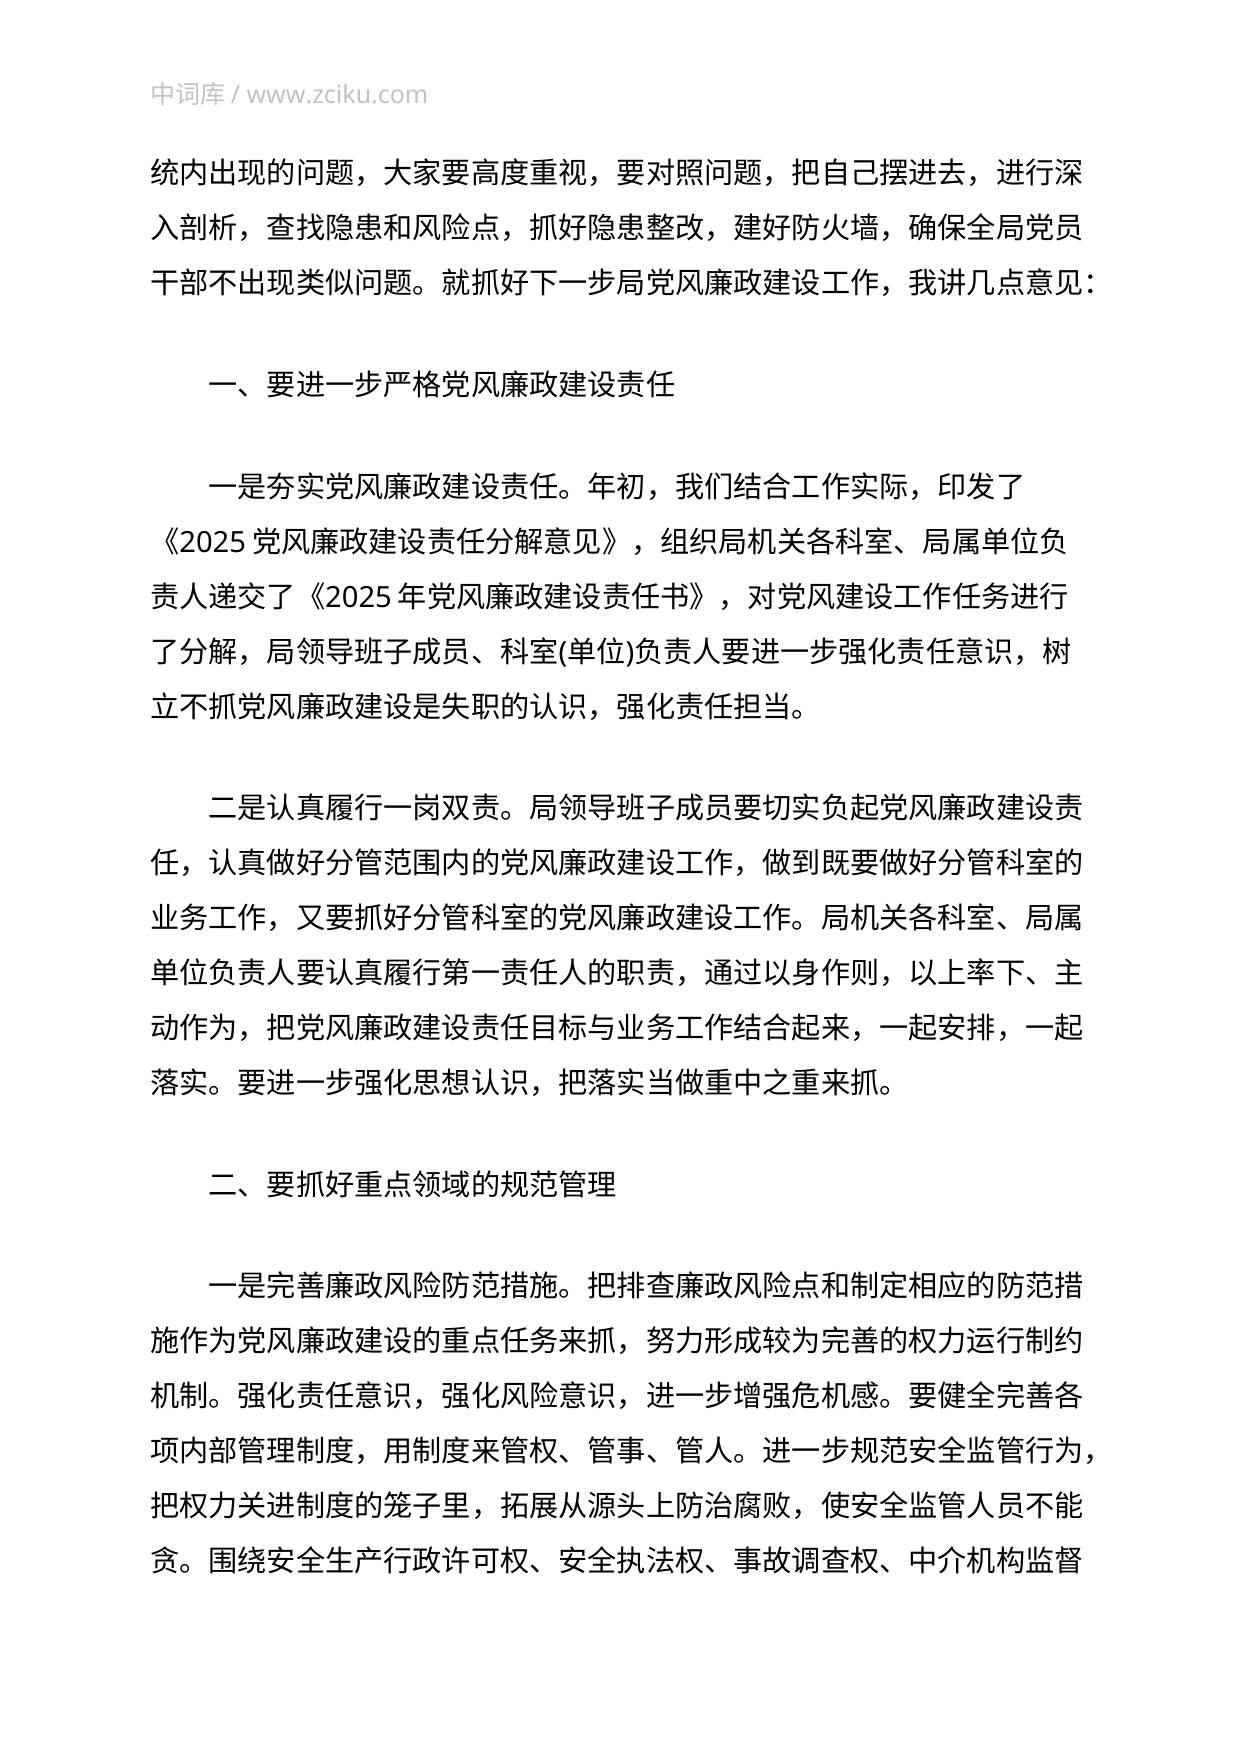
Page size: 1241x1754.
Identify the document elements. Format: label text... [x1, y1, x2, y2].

text 二是认真履行一岗双责。局领导班子成员要切实负起党风廉政建设责任，认真做好分管范围内的党风廉政建设工作，做到既要做好分管科室的业务工作，又要抓好分管科室的党风廉政建设工作。局机关各科室、局属单位负责人要认真履行第一责任人的职责，通过以身作则，以上率下、主动作为，把党风廉政建设责任目标与业务工作结合起来，一起安排，一起落实。要进一步强化思想认识，把落实当做重中之重来抓。 [150, 785, 1090, 1102]
text 一是夯实党风廉政建设责任。年初，我们结合工作实际，印发了《2025党风廉政建设责任分解意见》，组织局机关各科室、局属单位负责人递交了《2025年党风廉政建设责任书》，对党风建设工作任务进行了分解，局领导班子成员、科室(单位)负责人要进一步强化责任意识，树立不抓党风廉政建设是失职的认识，强化责任担当。 [150, 463, 1090, 726]
text 二、要抓好重点领域的规范管理 [150, 1161, 1090, 1203]
text 一、要进一步严格党风廉政建设责任 [150, 362, 1090, 404]
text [150, 1263, 1090, 1580]
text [150, 150, 1090, 302]
